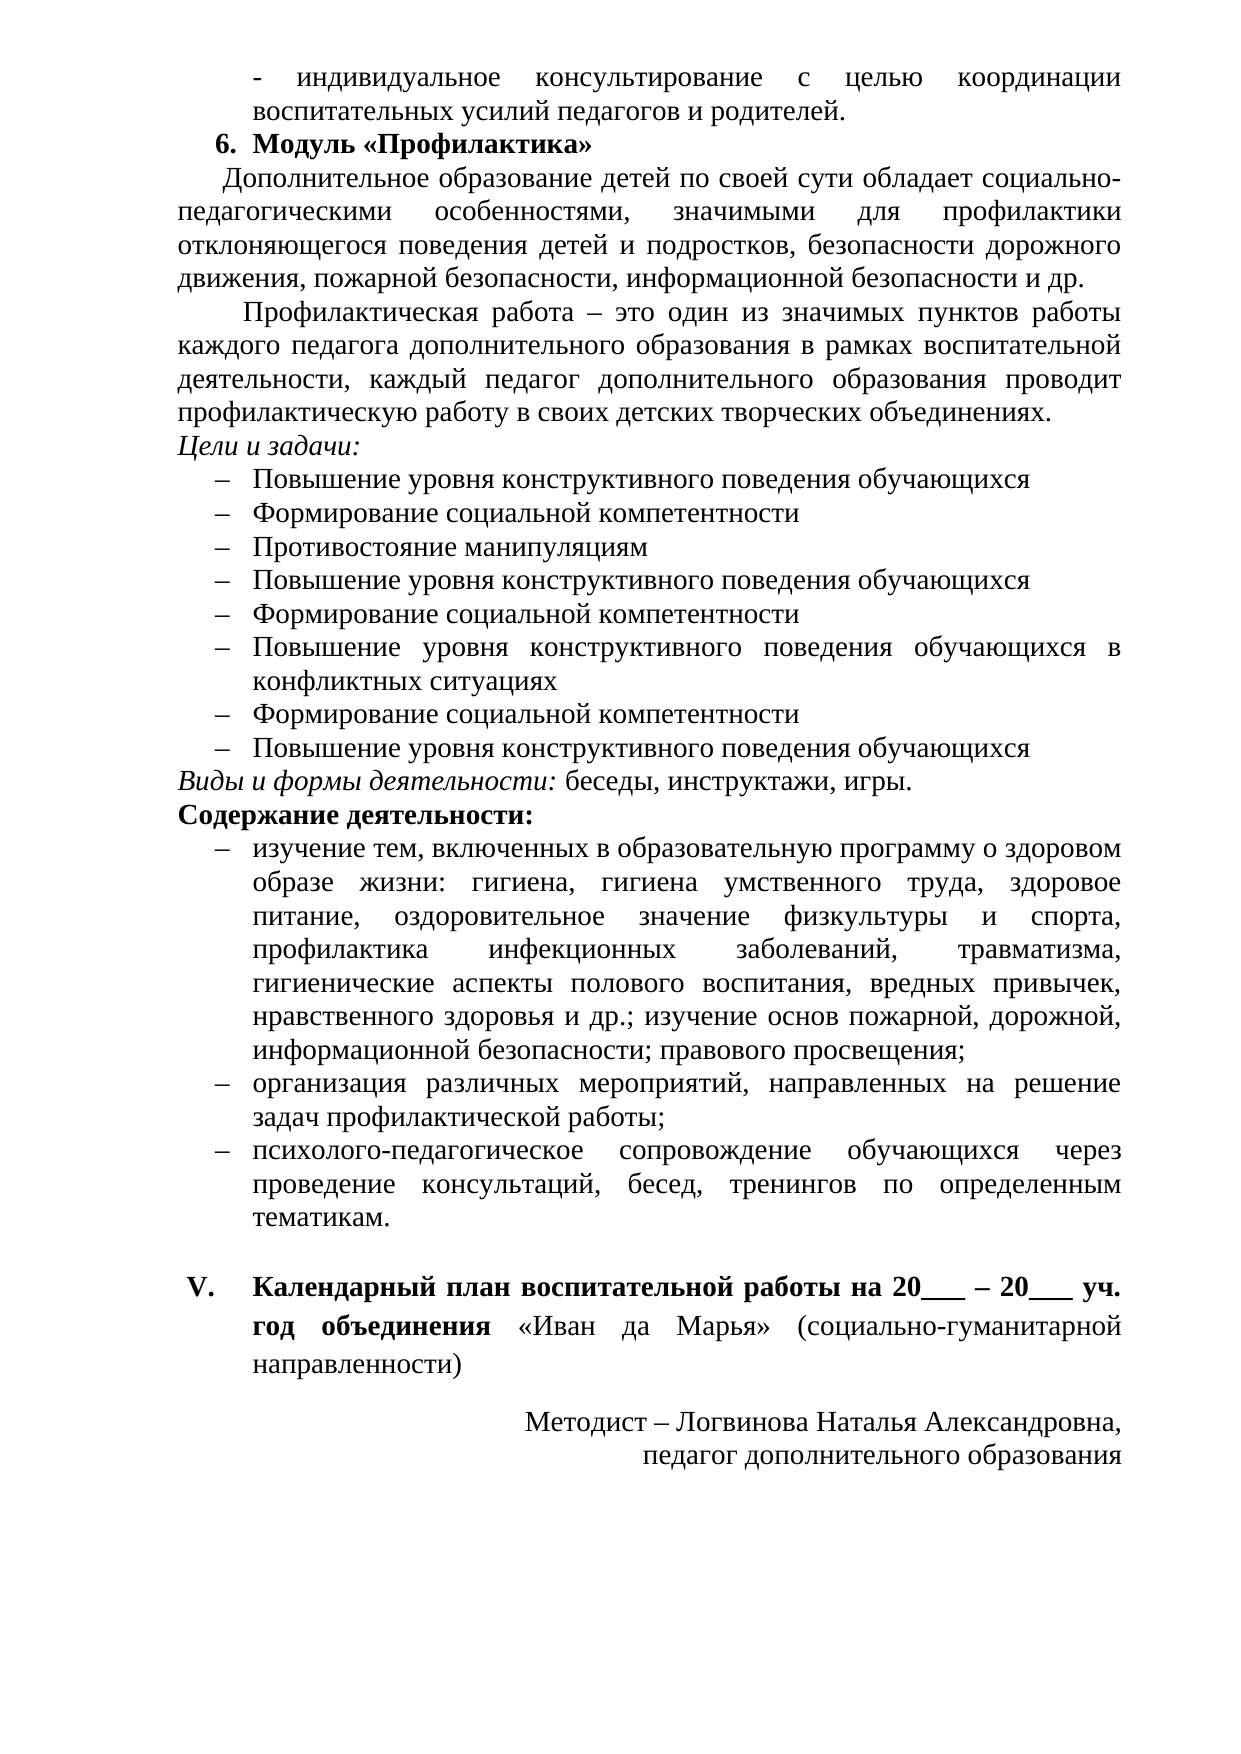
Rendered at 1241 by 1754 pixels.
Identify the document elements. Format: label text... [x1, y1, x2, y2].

text - индивидуальное консультирование c целью координации воспитательных усилий педагогов и родителей. [252, 59, 1122, 126]
text Профилактическая работа – это один из значимых пунктов работы каждого педагога дополнительного образования в рамках воспитательной деятельности, каждый педагог дополнительного образования проводит профилактическую работу в своих детских творческих объединениях. [177, 294, 1122, 428]
list Противостояние манипуляциям [215, 529, 1122, 562]
text Содержание деятельности: [177, 797, 1122, 831]
list Формирование социальной компетентности [215, 596, 1122, 629]
list Календарный план воспитательной работы на 20___ – 20___ уч. год объединения «Иван да Марья» (социально-гуманитарной направленности) [215, 1269, 1122, 1380]
list Повышение уровня конструктивного поведения обучающихся в конфликтных ситуациях [215, 629, 1122, 696]
list Повышение уровня конструктивного поведения обучающихся [215, 730, 1122, 763]
list Формирование социальной компетентности [215, 495, 1122, 529]
list изучение тем, включенных в образовательную программу о здоровом образе жизни: гигиена, гигиена умственного труда, здоровое питание, оздоровительное значение физкультуры и спорта, профилактика инфекционных заболеваний, травматизма, гигиенические аспекты полового воспитания, вредных привычек, нравственного здоровья и др.; изучение основ пожарной, дорожной, информационной безопасности; правового просвещения; [215, 831, 1122, 1065]
list Формирование социальной компетентности [215, 696, 1122, 730]
text Виды и формы деятельности: беседы, инструктажи, игры. [177, 763, 1122, 797]
list организация различных мероприятий, направленных на решение задач профилактической работы; [215, 1065, 1122, 1132]
list Повышение уровня конструктивного поведения обучающихся [215, 462, 1122, 495]
text Методист – Логвинова Наталья Александровна, [177, 1404, 1122, 1437]
text Дополнительное образование детей по своей сути обладает социально-педагогическими особенностями, значимыми для профилактики отклоняющегося поведения детей и подростков, безопасности дорожного движения, пожарной безопасности, информационной безопасности и др. [177, 160, 1122, 294]
list Модуль «Профилактика» [215, 126, 1122, 160]
text педагог дополнительного образования [177, 1437, 1122, 1471]
list психолого-педагогическое сопровождение обучающихся через проведение консультаций, бесед, тренингов по определенным тематикам. [215, 1132, 1122, 1233]
list Повышение уровня конструктивного поведения обучающихся [215, 562, 1122, 596]
text Цели и задачи: [177, 428, 1122, 462]
